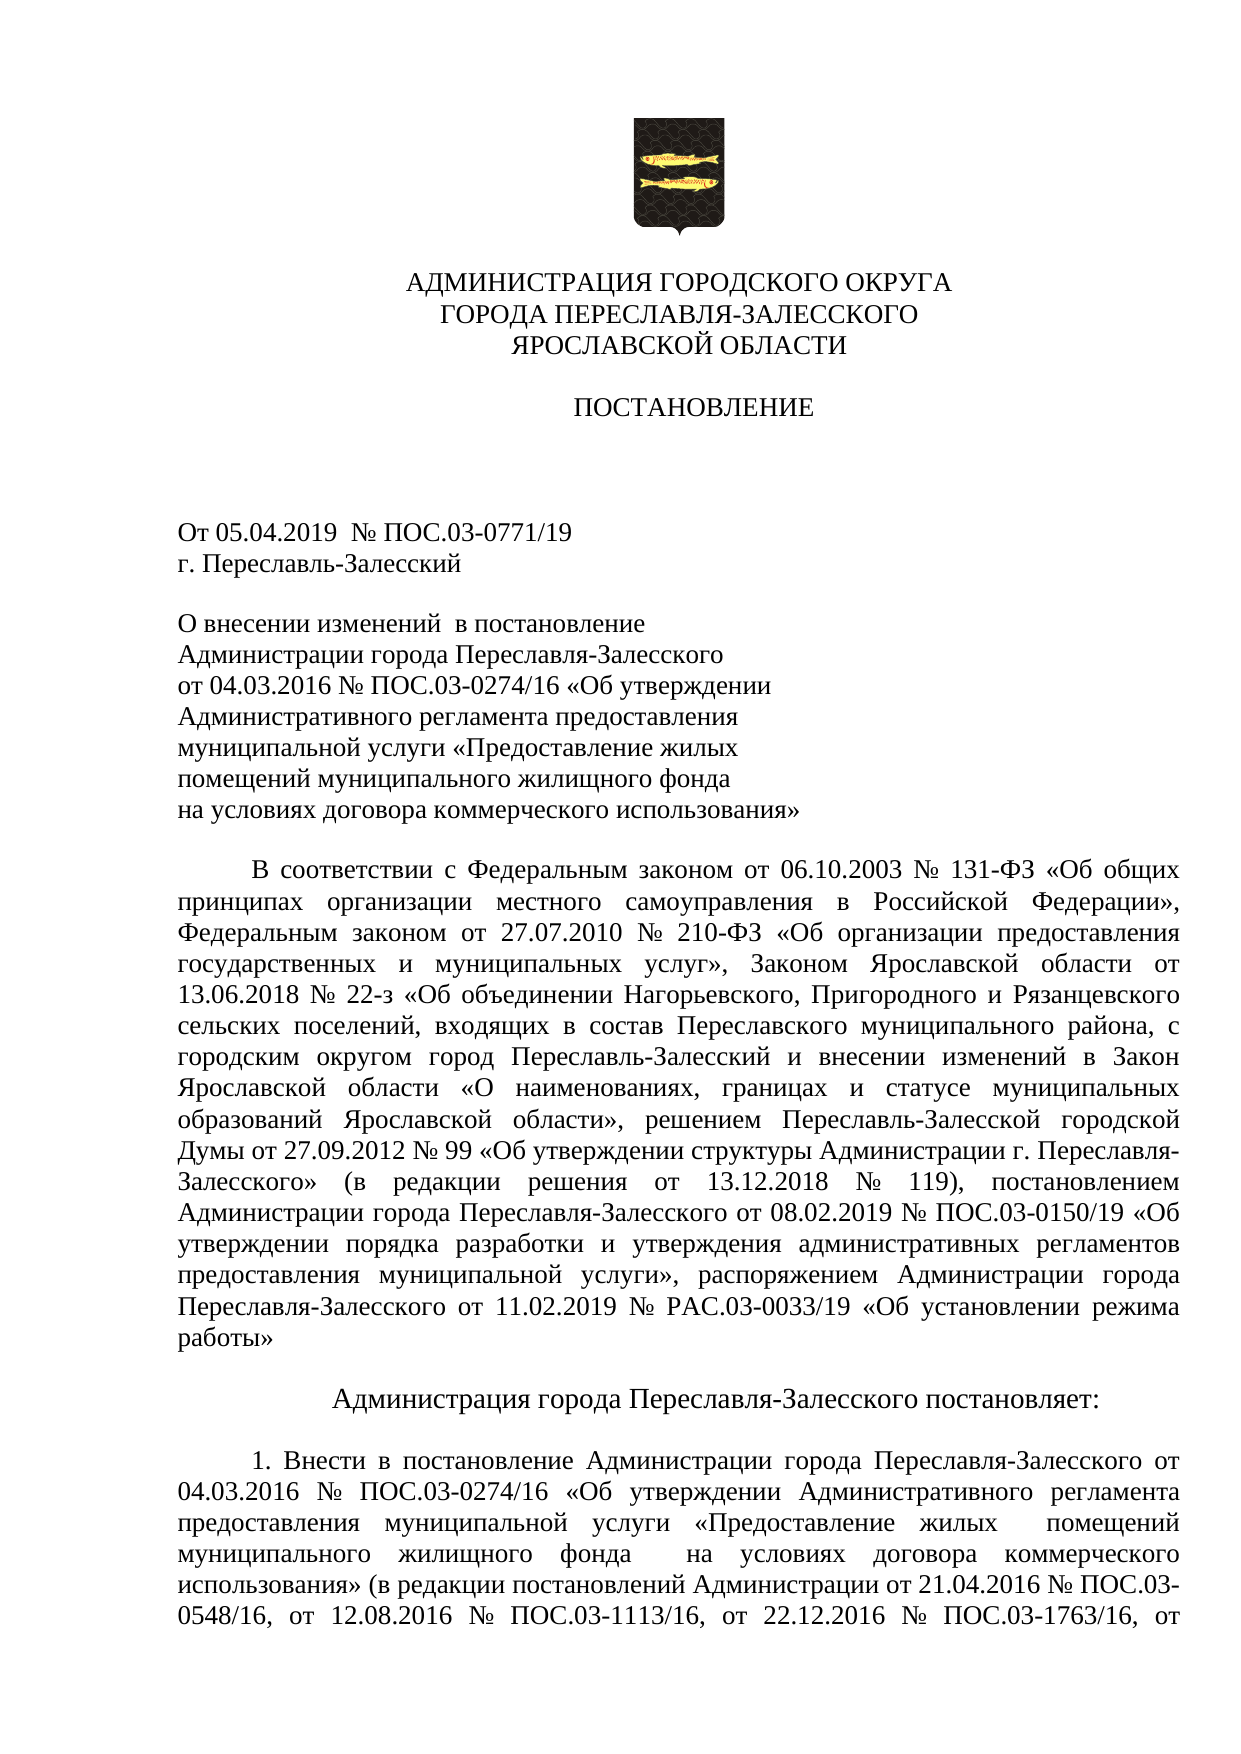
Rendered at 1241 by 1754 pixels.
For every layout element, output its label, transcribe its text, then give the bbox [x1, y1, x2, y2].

text Администрация города Переславля-Залесского постановляет: [177, 1381, 1181, 1414]
text г. Переславль-Залесский [177, 547, 1181, 578]
text От 05.04.2019 № ПОС.03-0771/19 [177, 516, 1181, 547]
text АДМИНИСТРАЦИЯ ГОРОДСКОГО ОКРУГА [177, 267, 1181, 298]
text на условиях договора коммерческого использования» [177, 794, 1181, 825]
text от 04.03.2016 № ПОС.03-0274/16 «Об утверждении [177, 669, 1181, 700]
text ПОСТАНОВЛЕНИЕ [207, 391, 1181, 422]
text Административного регламента предоставления [177, 700, 1181, 731]
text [177, 1444, 1181, 1631]
text муниципальной услуги «Предоставление жилых [177, 731, 1181, 762]
text ГОРОДА ПЕРЕСЛАВЛЯ-ЗАЛЕССКОГО [177, 298, 1181, 329]
text помещений муниципального жилищного фонда [177, 762, 1181, 794]
text В соответствии с Федеральным законом от 06.10.2003 № 131-ФЗ «Об общих принципах организации местного самоуправления в Российской Федерации», Федеральным законом от 27.07.2010 № 210-ФЗ «Об организации предоставления государственных и муниципальных услуг», Законом Ярославской области от 13.06.2018 № 22-з «Об объединении Нагорьевского, Пригородного и Рязанцевского сельских поселений, входящих в состав Переславского муниципального района, с городским округом город Переславль-Залесский и внесении изменений в Закон Ярославской области «О наименованиях, границах и статусе муниципальных образований Ярославской области», решением Переславль-Залесской городской Думы от 27.09.2012 № 99 «Об утверждении структуры Администрации г. Переславля-Залесского» (в редакции решения от 13.12.2018 № 119), постановлением Администрации города Переславля-Залесского от 08.02.2019 № ПОС.03-0150/19 «Об утверждении порядка разработки и утверждения административных регламентов предоставления муниципальной услуги», распоряжением Администрации города Переславля-Залесского от 11.02.2019 № РАС.03-0033/19 «Об установлении режима работы» [177, 853, 1181, 1352]
text ЯРОСЛАВСКОЙ ОБЛАСТИ [177, 329, 1181, 360]
text О внесении изменений в постановление [177, 607, 1181, 638]
text Администрации города Переславля-Залесского [177, 638, 1181, 669]
